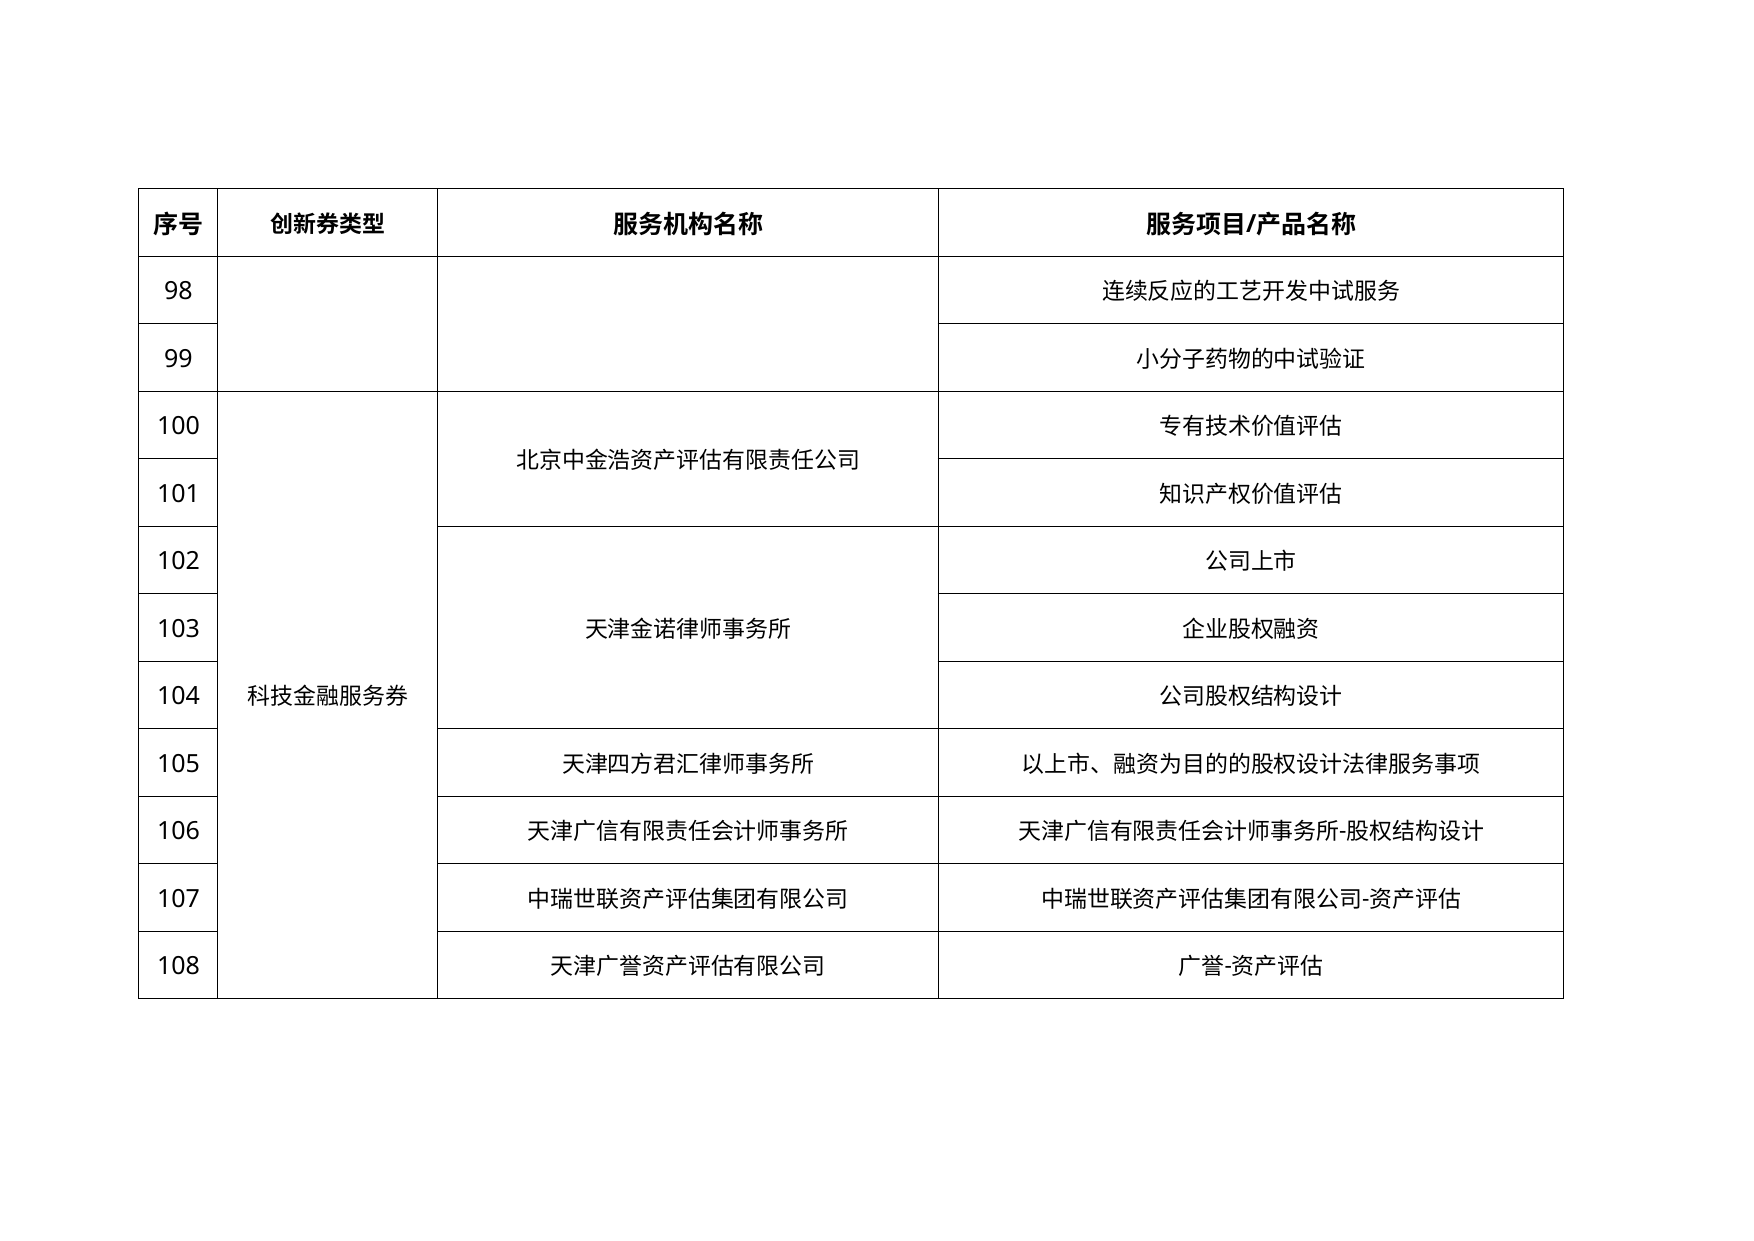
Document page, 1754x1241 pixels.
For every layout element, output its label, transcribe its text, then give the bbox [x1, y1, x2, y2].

table_cell 天津广信有限责任会计师事务所-股权结构设计 [939, 797, 1563, 863]
table_header 服务项目/产品名称 [939, 189, 1563, 256]
table_cell 小分子药物的中试验证 [939, 324, 1563, 391]
table_cell 专有技术价值评估 [939, 392, 1563, 458]
table_cell 科技金融服务券 [218, 392, 437, 998]
table_cell 天津金诺律师事务所 [438, 527, 938, 728]
table_cell 连续反应的工艺开发中试服务 [939, 257, 1563, 323]
table_cell 98 [139, 257, 217, 323]
table_cell 天津广誉资产评估有限公司 [438, 932, 938, 998]
table_cell 108 [139, 932, 217, 998]
table_cell 天津四方君汇律师事务所 [438, 729, 938, 796]
table_cell 100 [139, 392, 217, 458]
table_cell 105 [139, 729, 217, 796]
table_header 服务机构名称 [438, 189, 938, 256]
table_cell 广誉-资产评估 [939, 932, 1563, 998]
table_cell 公司股权结构设计 [939, 662, 1563, 728]
table_cell 104 [139, 662, 217, 728]
table_cell 天津广信有限责任会计师事务所 [438, 797, 938, 863]
table_cell 中瑞世联资产评估集团有限公司 [438, 864, 938, 931]
table_cell 以上市、融资为目的的股权设计法律服务事项 [939, 729, 1563, 796]
table_cell 公司上市 [939, 527, 1563, 593]
table_cell 北京中金浩资产评估有限责任公司 [438, 392, 938, 526]
table_header 序号 [139, 189, 217, 256]
table_cell 101 [139, 459, 217, 526]
table_cell 102 [139, 527, 217, 593]
table_cell 106 [139, 797, 217, 863]
table_cell 知识产权价值评估 [939, 459, 1563, 526]
table_cell 103 [139, 594, 217, 661]
table_header 创新券类型 [218, 189, 437, 256]
table_cell 中瑞世联资产评估集团有限公司-资产评估 [939, 864, 1563, 931]
table_cell 99 [139, 324, 217, 391]
table_cell 107 [139, 864, 217, 931]
table_cell 企业股权融资 [939, 594, 1563, 661]
